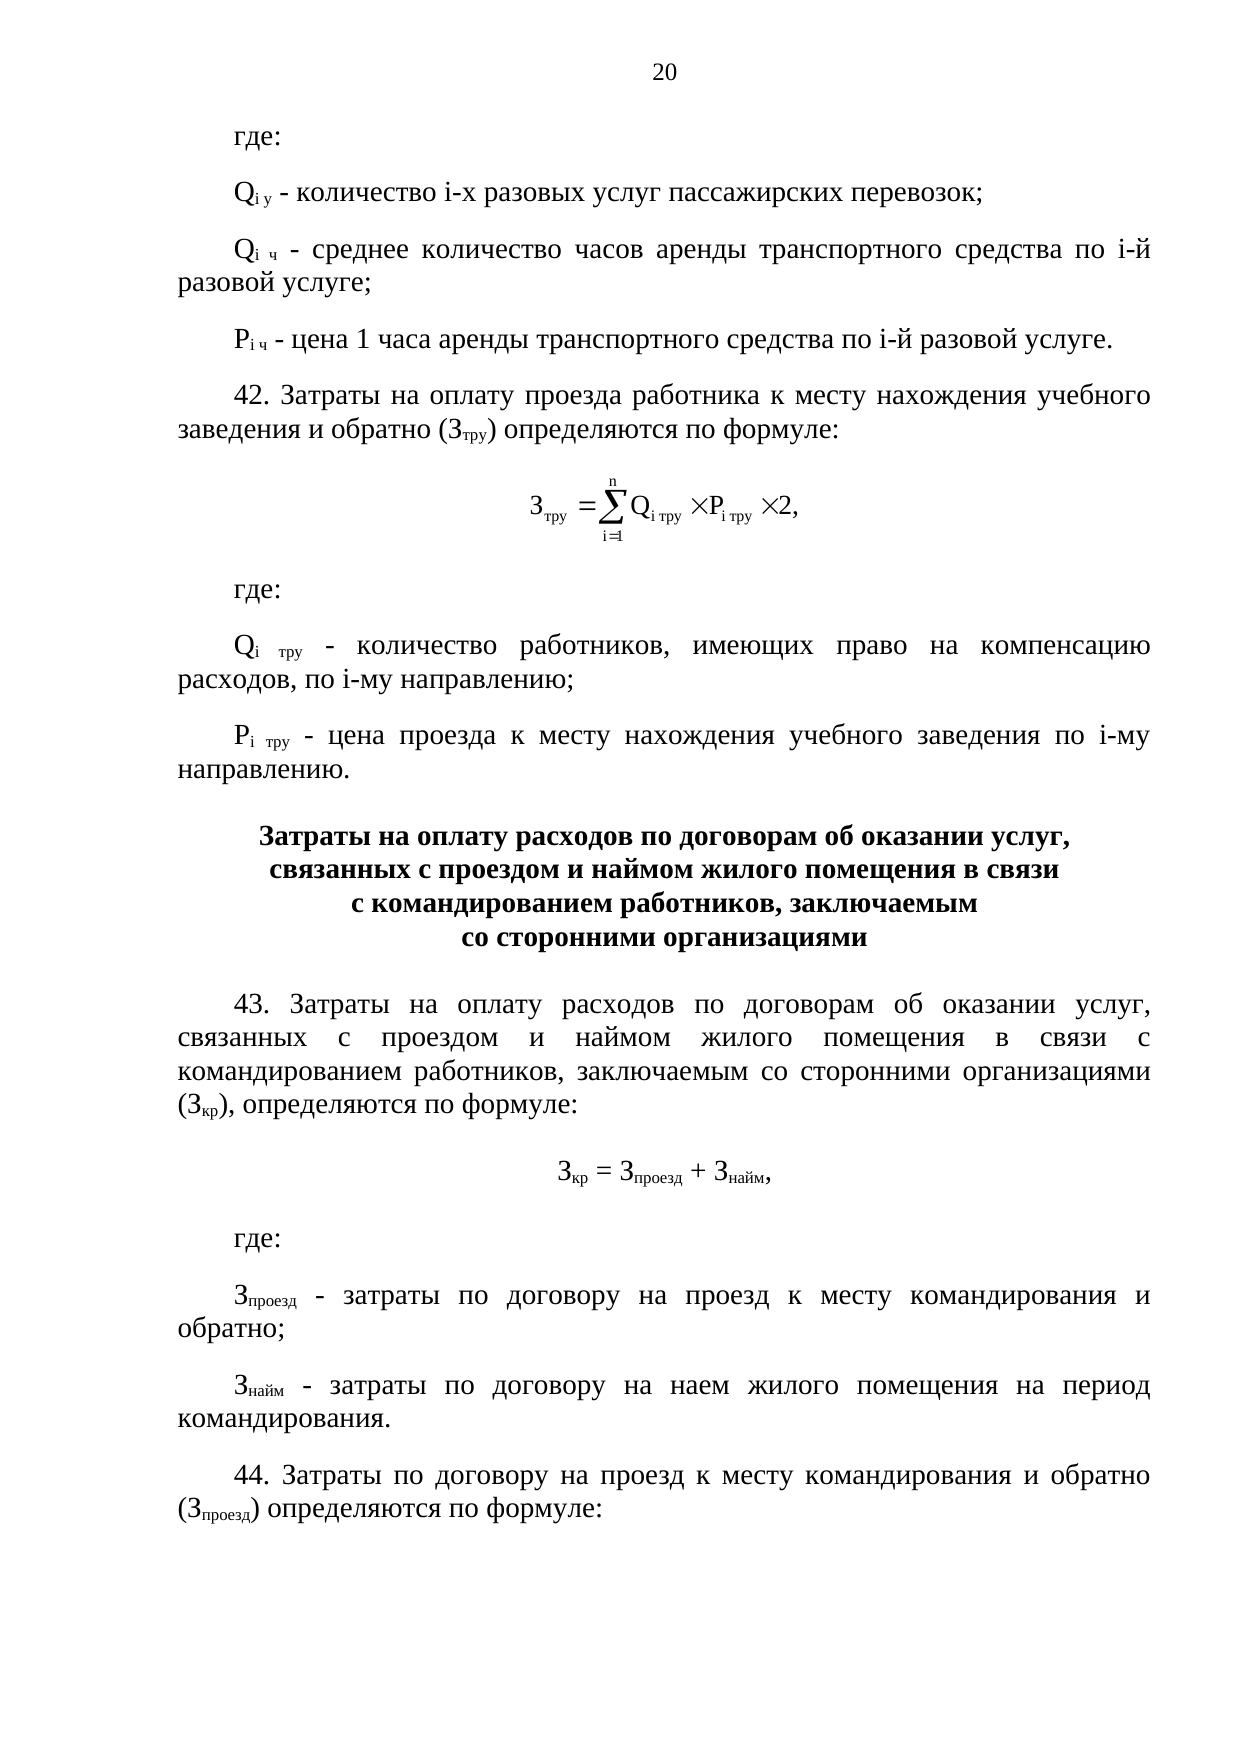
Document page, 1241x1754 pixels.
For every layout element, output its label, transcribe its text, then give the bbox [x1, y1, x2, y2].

text Зкр = Зпроезд + Знайм, [177, 1153, 1152, 1187]
text Qi тру - количество работников, имеющих право на компенсацию расходов, по i-му направлению; [177, 627, 1152, 694]
text Qi у - количество i-х разовых услуг пассажирских перевозок; [177, 174, 1152, 208]
title со сторонними организациями [177, 919, 1152, 952]
text 43. Затраты на оплату расходов по договорам об оказании услуг, связанных с проездом и наймом жилого помещения в связи с командированием работников, заключаемым со сторонними организациями (Зкр), определяются по формуле: [177, 986, 1152, 1120]
text Зпроезд - затраты по договору на проезд к месту командирования и обратно; [177, 1277, 1152, 1344]
text Pi ч - цена 1 часа аренды транспортного средства по i-й разовой услуге. [177, 321, 1152, 354]
text где: [177, 1221, 1152, 1254]
text Pi тру - цена проезда к месту нахождения учебного заведения по i-му направлению. [177, 717, 1152, 784]
text где: [177, 571, 1152, 604]
title связанных с проездом и наймом жилого помещения в связи [177, 852, 1152, 885]
text Знайм - затраты по договору на наем жилого помещения на период командирования. [177, 1367, 1152, 1434]
text 42. Затраты на оплату проезда работника к месту нахождения учебного заведения и обратно (Зтру) определяются по формуле: [177, 377, 1152, 444]
text 44. Затраты по договору на проезд к месту командирования и обратно (Зпроезд) определяются по формуле: [177, 1457, 1152, 1524]
text Qi ч - среднее количество часов аренды транспортного средства по i-й разовой услуге; [177, 231, 1152, 298]
text где: [177, 118, 1152, 152]
title с командированием работников, заключаемым [177, 885, 1152, 919]
title Затраты на оплату расходов по договорам об оказании услуг, [177, 818, 1152, 852]
